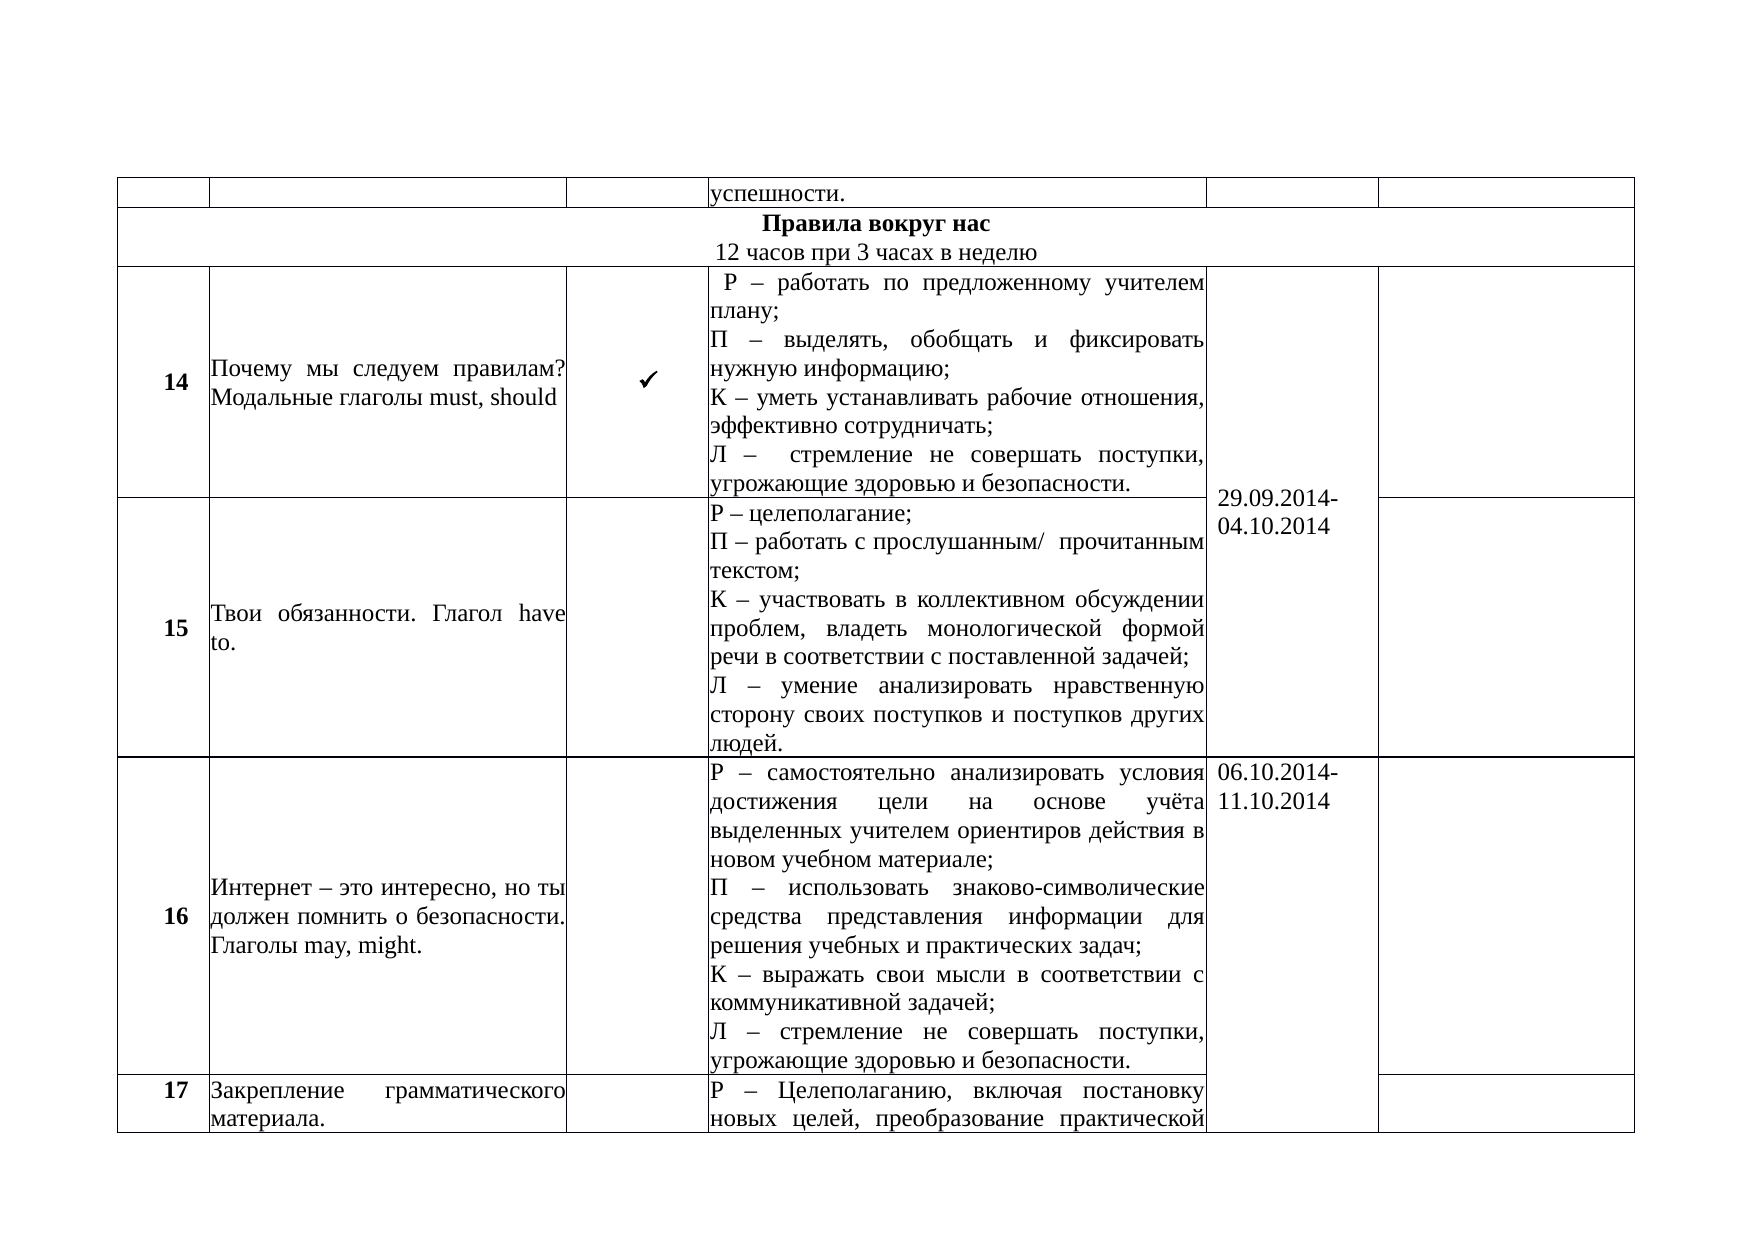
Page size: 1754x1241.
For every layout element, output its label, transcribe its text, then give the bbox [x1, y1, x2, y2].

table_cell [118, 1075, 209, 1132]
table_cell 06.10.2014- 11.10.2014 [1207, 758, 1378, 1132]
table_cell Интернет – это интересно, но ты должен помнить о безопасности. Глаголы may, might. [210, 758, 566, 1074]
table_cell [118, 498, 209, 756]
table_cell Правила вокруг нас 12 часов при 3 часах в неделю [118, 208, 1634, 266]
table_cell Твои обязанности. Глагол have to. [210, 498, 566, 756]
table_cell [567, 498, 708, 756]
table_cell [1207, 178, 1378, 207]
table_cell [709, 178, 1206, 207]
table_cell [1379, 267, 1634, 497]
table_cell Р – работать по предложенному учителем плану; П – выделять, обобщать и фиксировать нужную информацию; К – уметь устанавливать рабочие отношения, эффективно сотрудничать; Л – стремление не совершать поступки, угрожающие здоровью и безопасности. [709, 267, 1206, 497]
table_cell [1379, 178, 1634, 207]
table_cell [1379, 1075, 1634, 1132]
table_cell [210, 1075, 566, 1132]
table_cell Почему мы следуем правилам? Модальные глаголы must, should [210, 267, 566, 497]
table_cell [118, 178, 209, 207]
table_cell Р – самостоятельно анализировать условия достижения цели на основе учёта выделенных учителем ориентиров действия в новом учебном материале; П – использовать знаково-символические средства представления информации для решения учебных и практических задач; К – выражать свои мысли в соответствии с коммуникативной задачей; Л – стремление не совершать поступки, угрожающие здоровью и безопасности. [709, 758, 1206, 1074]
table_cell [709, 1075, 1206, 1132]
table_cell [567, 1075, 708, 1132]
table_cell [118, 758, 209, 1074]
table_cell 29.09.2014- 04.10.2014 [1207, 267, 1378, 756]
table_cell [1379, 758, 1634, 1074]
table_cell [567, 267, 708, 497]
table_cell [567, 178, 708, 207]
table_cell [567, 758, 708, 1074]
table_cell [1379, 498, 1634, 756]
table_cell Р – целеполагание; П – работать с прослушанным/ прочитанным текстом; К – участвовать в коллективном обсуждении проблем, владеть монологической формой речи в соответствии с поставленной задачей; Л – умение анализировать нравственную сторону своих поступков и поступков других людей. [709, 498, 1206, 756]
table_cell [118, 267, 209, 497]
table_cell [210, 178, 566, 207]
